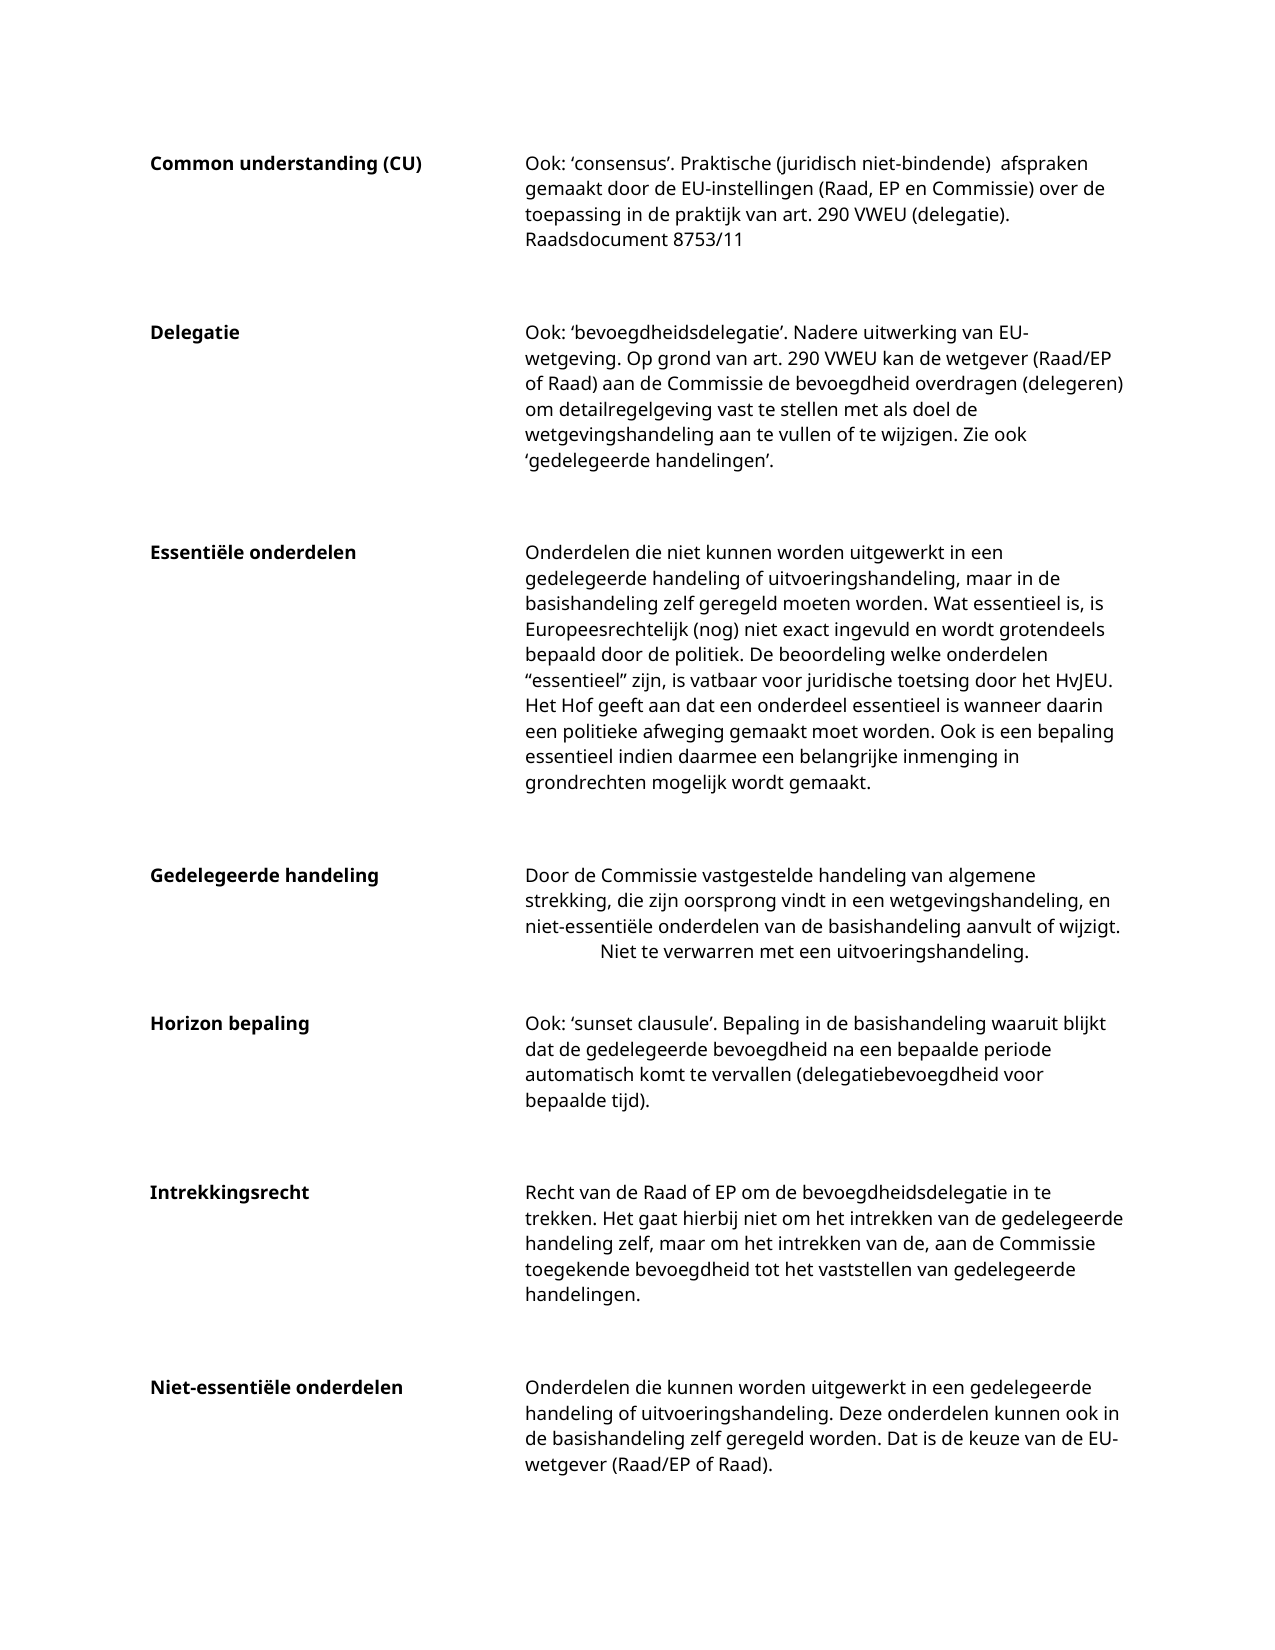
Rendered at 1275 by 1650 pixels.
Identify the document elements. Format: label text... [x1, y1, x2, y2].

text Delegatie Ook: ‘bevoegdheidsdelegatie’. Nadere uitwerking van EU-wetgeving. Op grond van art. 290 VWEU kan de wetgever (Raad/EP of Raad) aan de Commissie de bevoegdheid overdragen (delegeren) om detailregelgeving vast te stellen met als doel de wetgevingshandeling aan te vullen of te wijzigen. Zie ook ‘gedelegeerde handelingen’. [150, 319, 1125, 472]
text Essentiële onderdelen Onderdelen die niet kunnen worden uitgewerkt in een gedelegeerde handeling of uitvoeringshandeling, maar in de basishandeling zelf geregeld moeten worden. Wat essentieel is, is Europeesrechtelijk (nog) niet exact ingevuld en wordt grotendeels bepaald door de politiek. De beoordeling welke onderdelen “essentieel” zijn, is vatbaar voor juridische toetsing door het HvJEU. Het Hof geeft aan dat een onderdeel essentieel is wanneer daarin een politieke afweging gemaakt moet worden. Ook is een bepaling essentieel indien daarmee een belangrijke inmenging in grondrechten mogelijk wordt gemaakt. [150, 539, 1125, 795]
text Gedelegeerde handeling Door de Commissie vastgestelde handeling van algemene strekking, die zijn oorsprong vindt in een wetgevingshandeling, en niet-essentiële onderdelen van de basishandeling aanvult of wijzigt. Niet te verwarren met een uitvoeringshandeling. [150, 862, 1125, 964]
text Horizon bepaling Ook: ‘sunset clausule’. Bepaling in de basishandeling waaruit blijkt dat de gedelegeerde bevoegdheid na een bepaalde periode automatisch komt te vervallen (delegatiebevoegdheid voor bepaalde tijd). [150, 1010, 1125, 1112]
text Common understanding (CU) Ook: ‘consensus’. Praktische (juridisch niet-bindende) afspraken gemaakt door de EU-instellingen (Raad, EP en Commissie) over de toepassing in de praktijk van art. 290 VWEU (delegatie). Raadsdocument 8753/11 [150, 150, 1125, 252]
text Niet-essentiële onderdelen Onderdelen die kunnen worden uitgewerkt in een gedelegeerde handeling of uitvoeringshandeling. Deze onderdelen kunnen ook in de basishandeling zelf geregeld worden. Dat is de keuze van de EU-wetgever (Raad/EP of Raad). [150, 1374, 1125, 1477]
text Intrekkingsrecht Recht van de Raad of EP om de bevoegdheidsdelegatie in te trekken. Het gaat hierbij niet om het intrekken van de gedelegeerde handeling zelf, maar om het intrekken van de, aan de Commissie toegekende bevoegdheid tot het vaststellen van gedelegeerde handelingen. [150, 1180, 1125, 1307]
